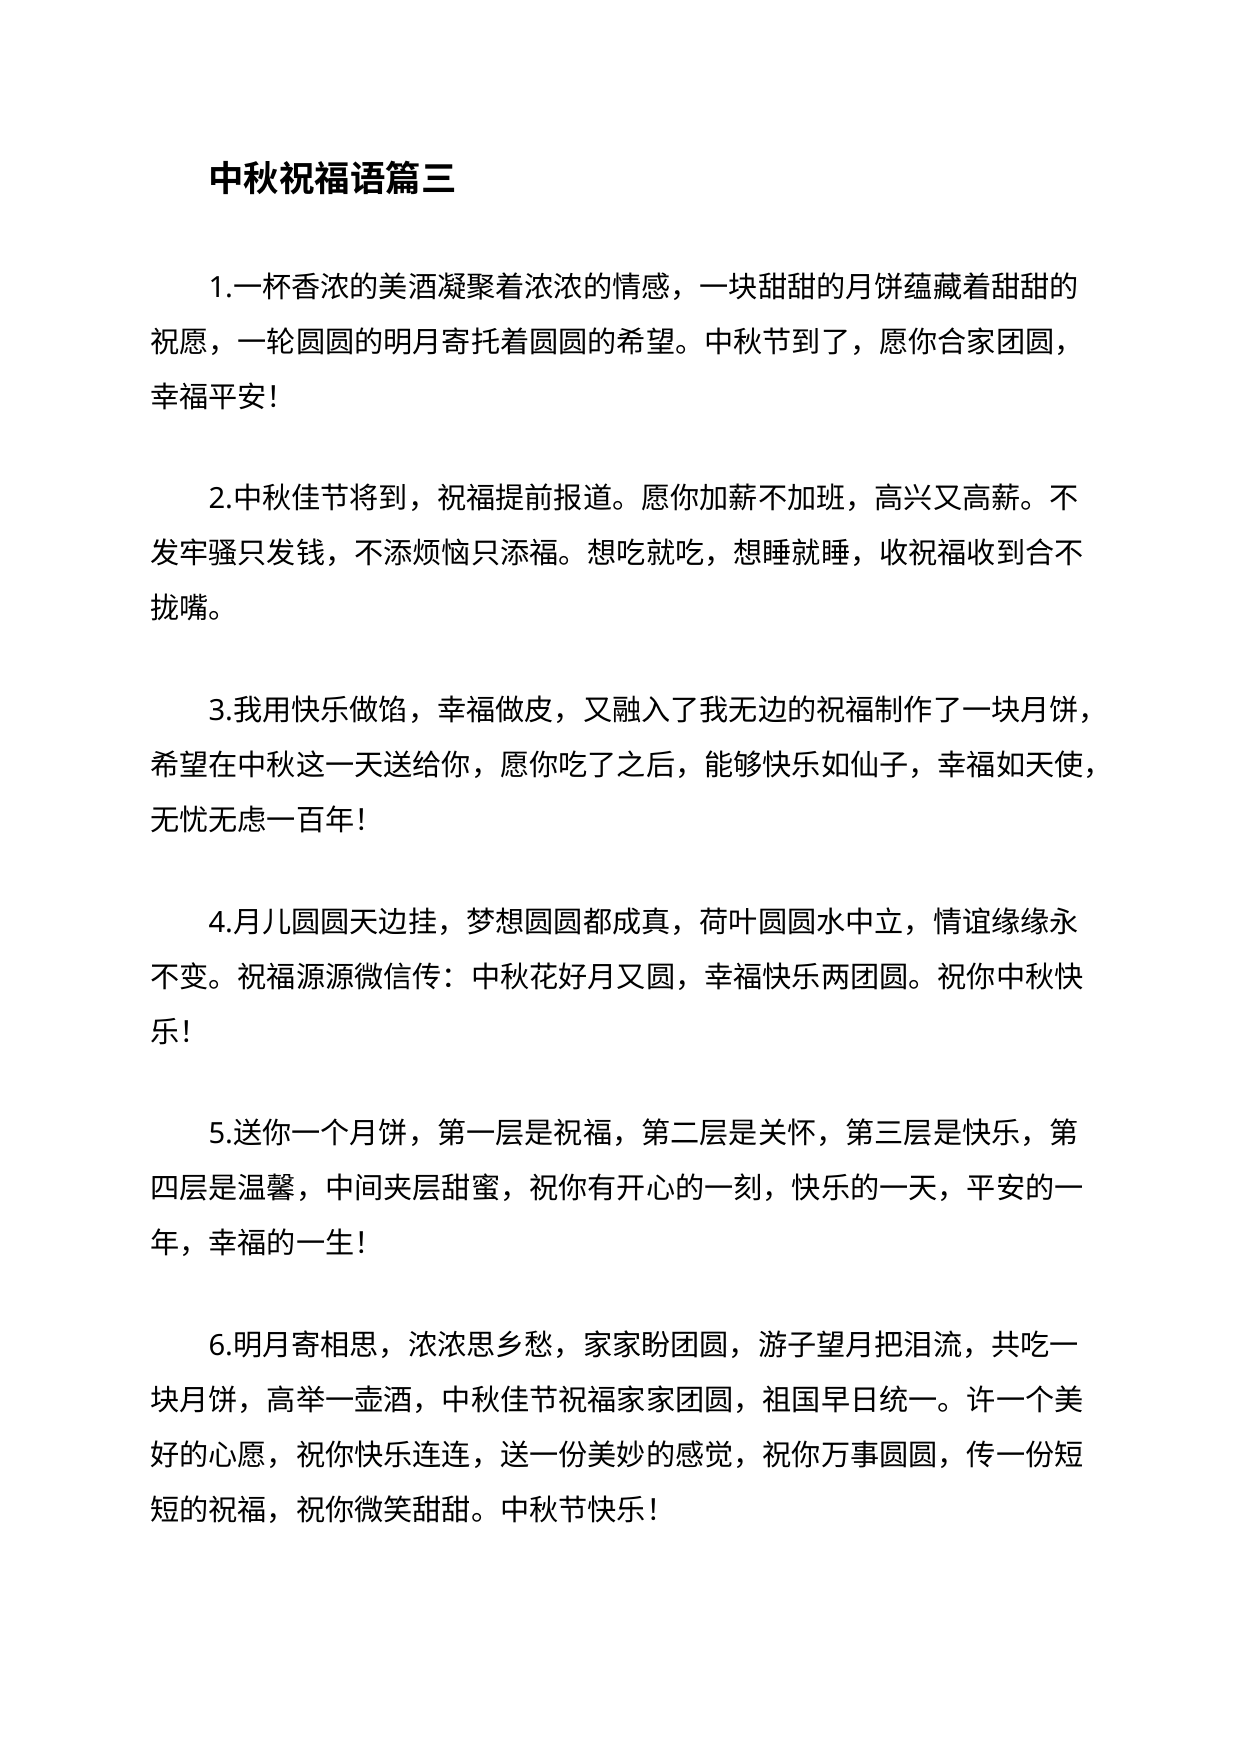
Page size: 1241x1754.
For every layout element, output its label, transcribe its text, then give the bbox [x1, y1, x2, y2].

text 6.明月寄相思，浓浓思乡愁，家家盼团圆，游子望月把泪流，共吃一块月饼，高举一壶酒，中秋佳节祝福家家团圆，祖国早日统一。许一个美好的心愿，祝你快乐连连，送一份美妙的感觉，祝你万事圆圆，传一份短短的祝福，祝你微笑甜甜。中秋节快乐！ [150, 1322, 1090, 1529]
text 2.中秋佳节将到，祝福提前报道。愿你加薪不加班，高兴又高薪。不发牢骚只发钱，不添烦恼只添福。想吃就吃，想睡就睡，收祝福收到合不拢嘴。 [150, 475, 1090, 627]
text 5.送你一个月饼，第一层是祝福，第二层是关怀，第三层是快乐，第四层是温馨，中间夹层甜蜜，祝你有开心的一刻，快乐的一天，平安的一年，幸福的一生！ [150, 1110, 1090, 1262]
text 3.我用快乐做馅，幸福做皮，又融入了我无边的祝福制作了一块月饼，希望在中秋这一天送给你，愿你吃了之后，能够快乐如仙子，幸福如天使，无忧无虑一百年！ [150, 687, 1090, 839]
text 4.月儿圆圆天边挂，梦想圆圆都成真，荷叶圆圆水中立，情谊缘缘永不变。祝福源源微信传：中秋花好月又圆，幸福快乐两团圆。祝你中秋快乐！ [150, 898, 1090, 1051]
text 中秋祝福语篇三 [150, 150, 1090, 201]
text 1.一杯香浓的美酒凝聚着浓浓的情感，一块甜甜的月饼蕴藏着甜甜的祝愿，一轮圆圆的明月寄托着圆圆的希望。中秋节到了，愿你合家团圆，幸福平安！ [150, 263, 1090, 416]
